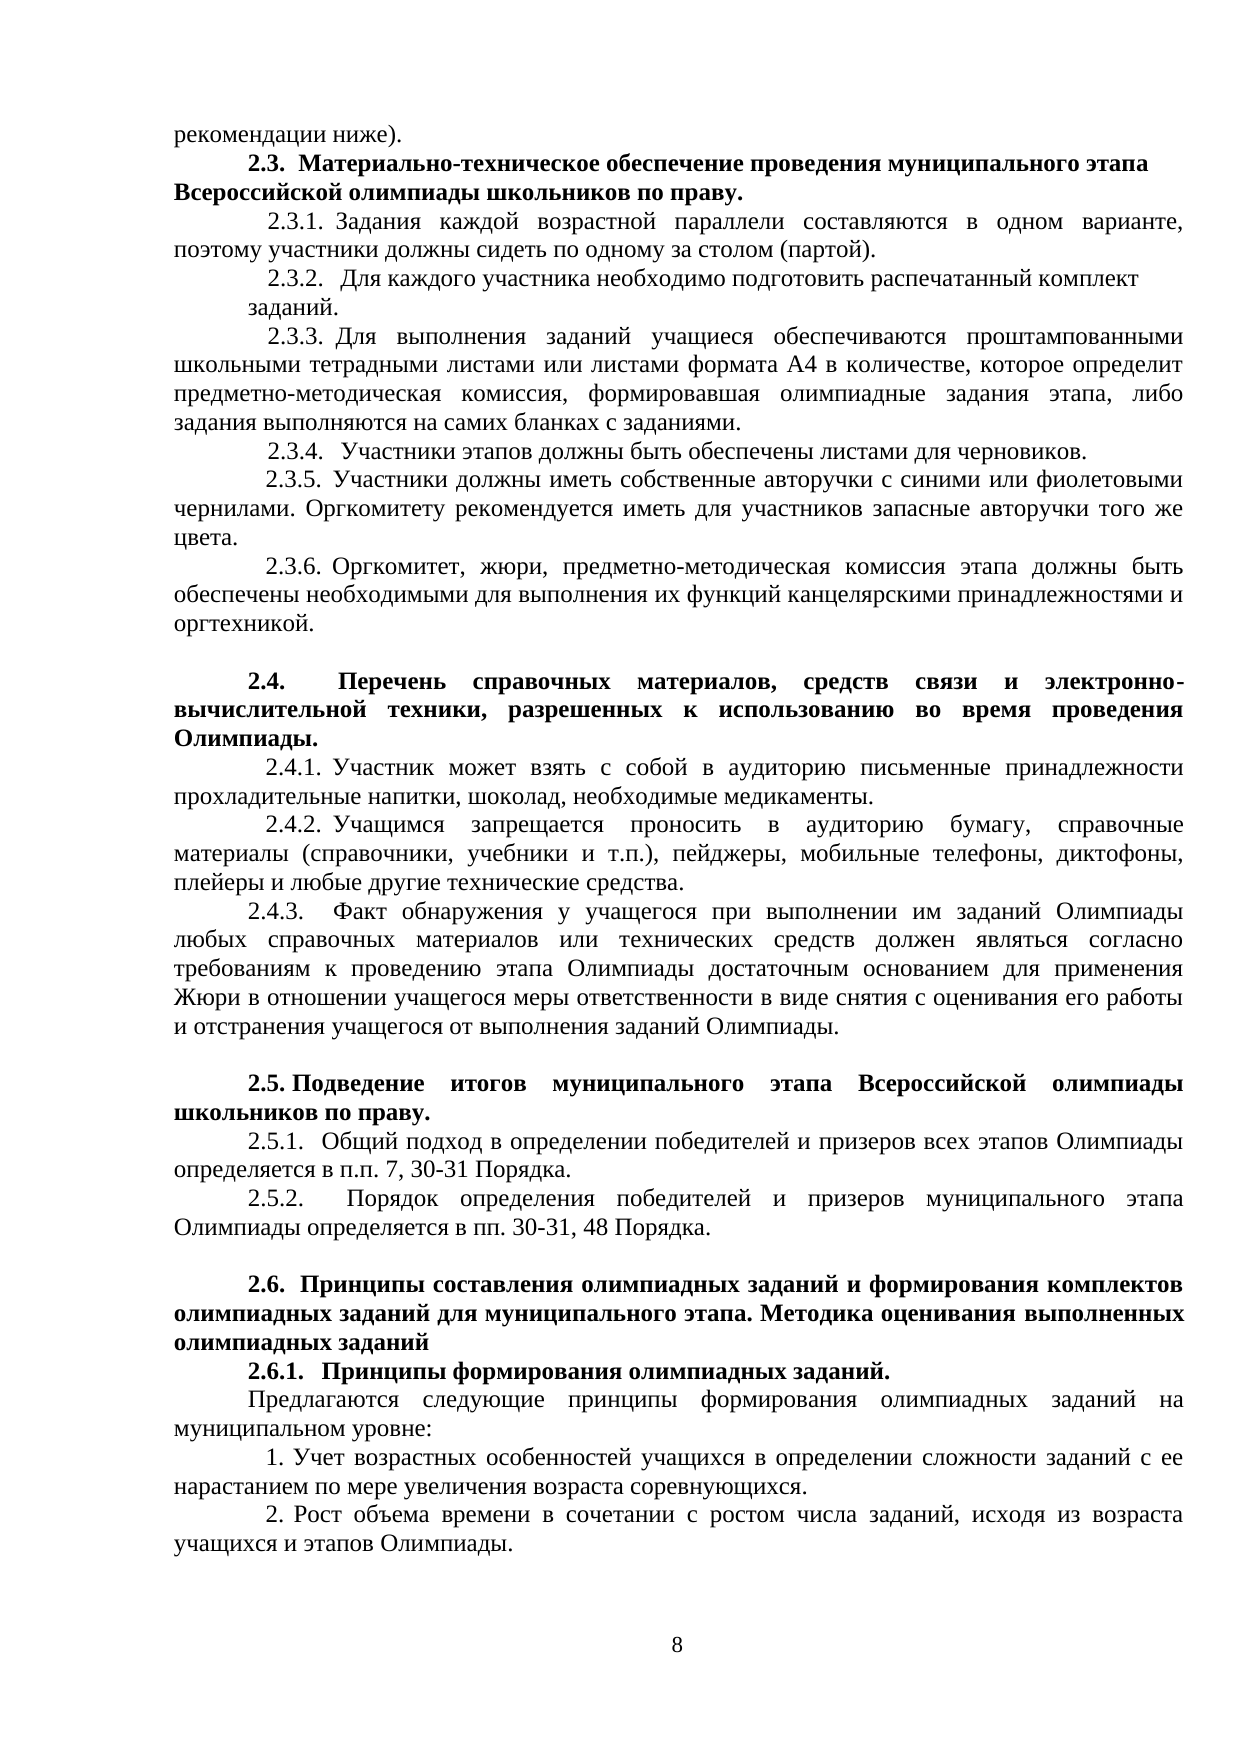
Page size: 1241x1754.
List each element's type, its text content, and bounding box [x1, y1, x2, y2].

list Участники должны иметь собственные авторучки с синими или фиолетовыми чернилами. Оргкомитету рекомендуется иметь для участников запасные авторучки того же цвета. [174, 464, 1184, 551]
list Порядок определения победителей и призеров муниципального этапа Олимпиады определяется в пп. 30-31, 48 Порядка. [174, 1183, 1184, 1241]
list Учет возрастных особенностей учащихся в определении сложности заданий с ее нарастанием по мере увеличения возраста соревнующихся. [174, 1442, 1184, 1499]
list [174, 119, 1184, 148]
list Материально-техническое обеспечение проведения муниципального этапа Всероссийской олимпиады школьников по праву. [174, 148, 1184, 206]
text 2.4. Перечень справочных материалов, средств связи и электронновычислительной техники, разрешенных к использованию во время проведения Олимпиады. [174, 666, 1184, 752]
list Участники этапов должны быть обеспечены листами для черновиков. [174, 436, 1184, 464]
list Оргкомитет, жюри, предметно-методическая комиссия этапа должны быть обеспечены необходимыми для выполнения их функций канцелярскими принадлежностями и оргтехникой. [174, 551, 1184, 637]
text заданий. [174, 292, 1184, 321]
list Для выполнения заданий учащиеся обеспечиваются проштампованными школьными тетрадными листами или листами формата А4 в количестве, которое определит предметно-методическая комиссия, формировавшая олимпиадные задания этапа, либо задания выполняются на самих бланках с заданиями. [174, 321, 1184, 436]
list Задания каждой возрастной параллели составляются в одном варианте, поэтому участники должны сидеть по одному за столом (партой). [174, 206, 1184, 263]
list Общий подход в определении победителей и призеров всех этапов Олимпиады определяется в п.п. 7, 30-31 Порядка. [174, 1126, 1184, 1183]
list Участник может взять с собой в аудиторию письменные принадлежности прохладительные напитки, шоколад, необходимые медикаменты. [174, 752, 1184, 809]
list Подведение итогов муниципального этапа Всероссийской олимпиады школьников по праву. [174, 1068, 1184, 1126]
list Факт обнаружения у учащегося при выполнении им заданий Олимпиады любых справочных материалов или технических средств должен являться согласно требованиям к проведению этапа Олимпиады достаточным основанием для применения Жюри в отношении учащегося меры ответственности в виде снятия с оценивания его работы и отстранения учащегося от выполнения заданий Олимпиады. [174, 896, 1184, 1039]
text Предлагаются следующие принципы формирования олимпиадных заданий на муниципальном уровне: [174, 1384, 1184, 1442]
list Учащимся запрещается проносить в аудиторию бумагу, справочные материалы (справочники, учебники и т.п.), пейджеры, мобильные телефоны, диктофоны, плейеры и любые другие технические средства. [174, 809, 1184, 896]
list Принципы формирования олимпиадных заданий. [174, 1356, 1184, 1384]
list Для каждого участника необходимо подготовить распечатанный комплект [174, 263, 1184, 292]
list Рост объема времени в сочетании с ростом числа заданий, исходя из возраста учащихся и этапов Олимпиады. [174, 1499, 1184, 1557]
list Принципы составления олимпиадных заданий и формирования комплектов олимпиадных заданий для муниципального этапа. Методика оценивания выполненных олимпиадных заданий [174, 1269, 1184, 1356]
